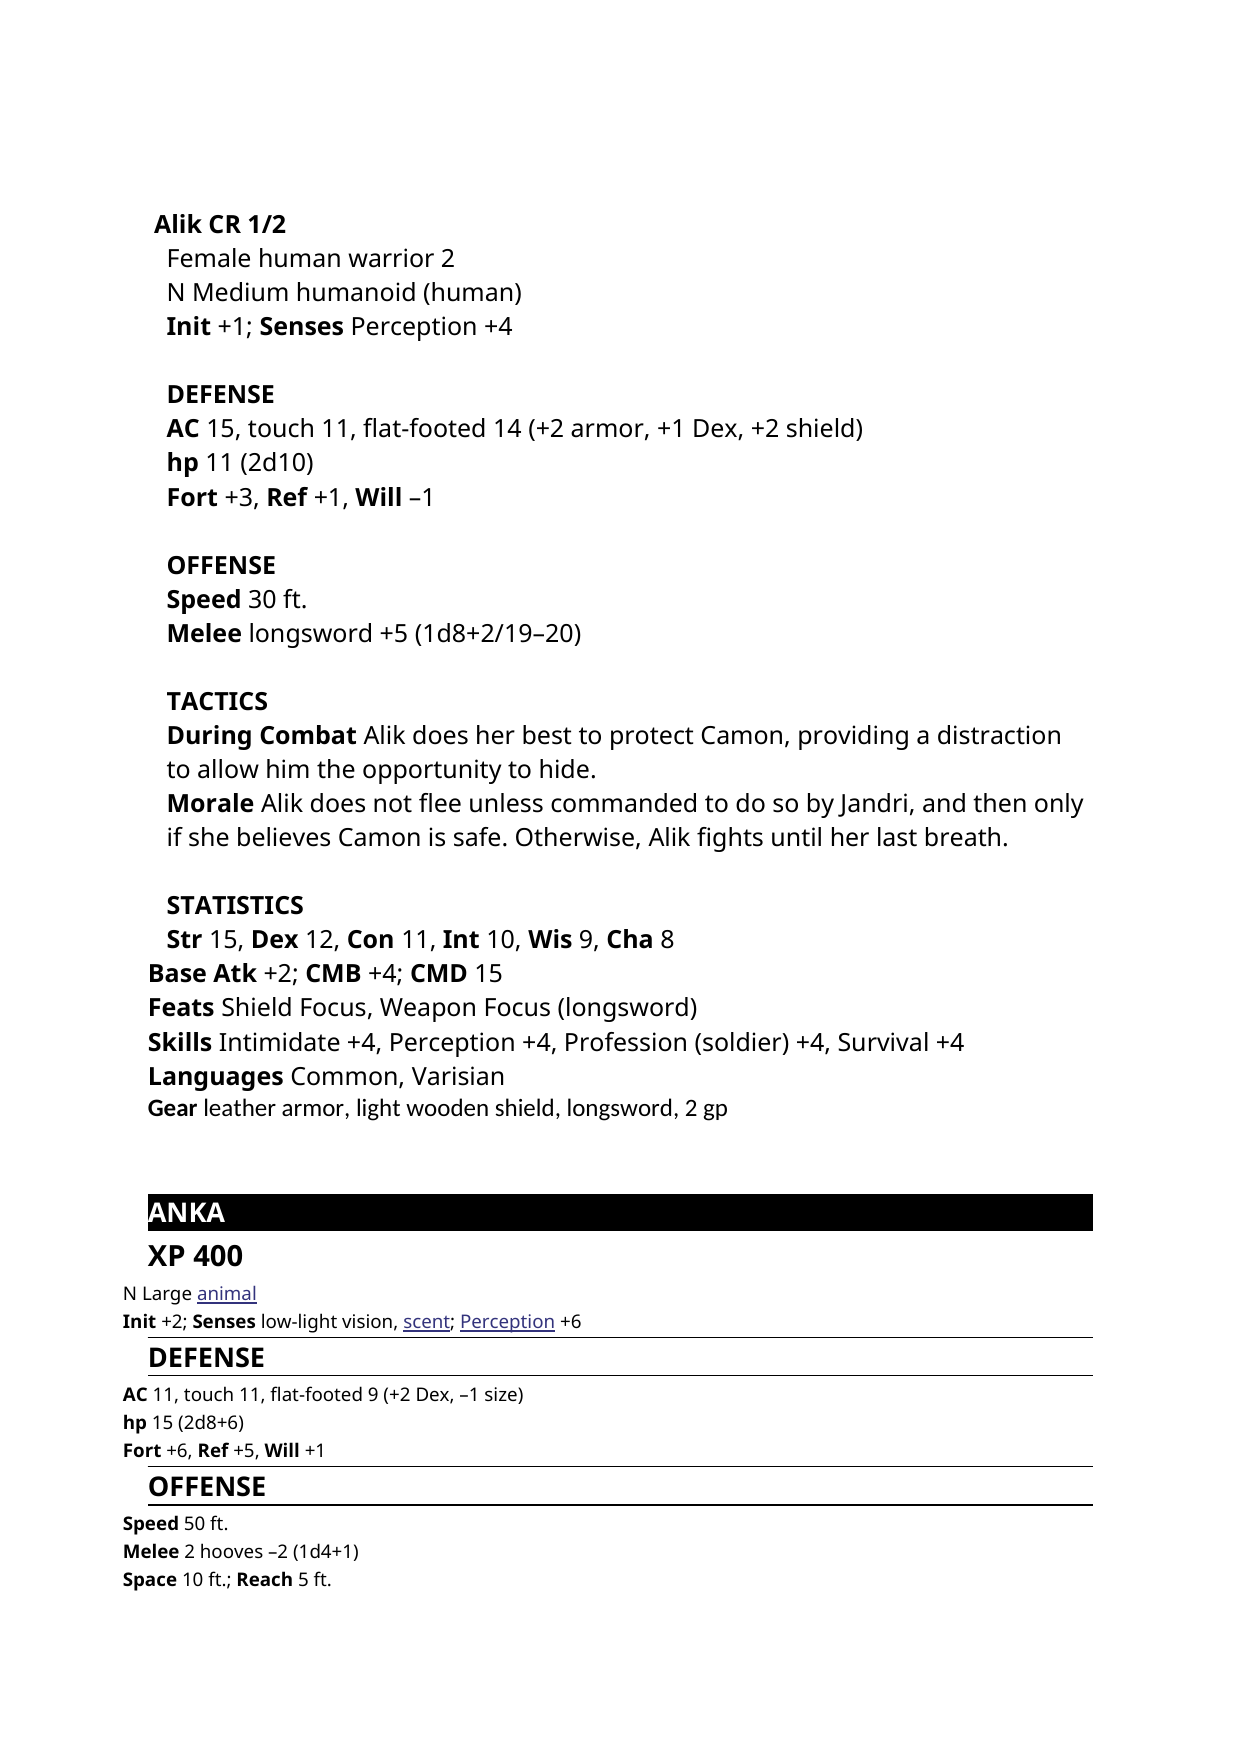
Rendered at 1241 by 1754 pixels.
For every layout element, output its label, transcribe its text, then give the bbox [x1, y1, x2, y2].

text Init +1; Senses Perception +4 [166, 309, 1093, 343]
text N Medium humanoid (human) [166, 275, 1093, 309]
text AC 15, touch 11, flat-footed 14 (+2 armor, +1 Dex, +2 shield) [166, 411, 1093, 445]
text Gear leather armor, light wooden shield, longsword, 2 gp [148, 1092, 1093, 1123]
text OFFENSE [148, 1467, 1093, 1504]
text AC 11, touch 11, flat-footed 9 (+2 Dex, –1 size) [123, 1381, 1093, 1407]
text Female human warrior 2 [166, 241, 1093, 275]
text Speed 30 ft. [166, 581, 1093, 615]
text XP 400 [148, 1236, 1093, 1275]
text STATISTICS [166, 888, 1093, 922]
text N Large animal [123, 1280, 1093, 1306]
text During Combat Alik does her best to protect Camon, providing a distraction to allow him the opportunity to hide. [166, 718, 1093, 786]
text Str 15, Dex 12, Con 11, Int 10, Wis 9, Cha 8 [166, 922, 1093, 956]
text DEFENSE [166, 377, 1093, 411]
text Melee 2 hooves –2 (1d4+1) [123, 1538, 1093, 1564]
text Base Atk +2; CMB +4; CMD 15 [148, 956, 1093, 990]
text Skills Intimidate +4, Perception +4, Profession (soldier) +4, Survival +4 [148, 1024, 1093, 1058]
text hp 11 (2d10) [166, 445, 1093, 479]
title Anka [148, 1194, 1093, 1231]
text DEFENSE [148, 1338, 1093, 1375]
text Fort +6, Ref +5, Will +1 [123, 1437, 1093, 1463]
text Feats Shield Focus, Weapon Focus (longsword) [148, 990, 1093, 1024]
text Init +2; Senses low-light vision, scent; Perception +6 [123, 1308, 1093, 1334]
text OFFENSE [166, 547, 1093, 581]
text Alik CR 1/2 [154, 207, 1093, 241]
text Melee longsword +5 (1d8+2/19–20) [166, 615, 1093, 649]
text hp 15 (2d8+6) [123, 1409, 1093, 1435]
text Morale Alik does not flee unless commanded to do so by Jandri, and then only if she believes Camon is safe. Otherwise, Alik fights until her last breath. [166, 786, 1093, 854]
text Fort +3, Ref +1, Will –1 [166, 479, 1093, 513]
text Space 10 ft.; Reach 5 ft. [123, 1567, 1093, 1592]
text TACTICS [166, 683, 1093, 718]
text Speed 50 ft. [123, 1511, 1093, 1536]
text Languages Common, Varisian [148, 1058, 1093, 1092]
